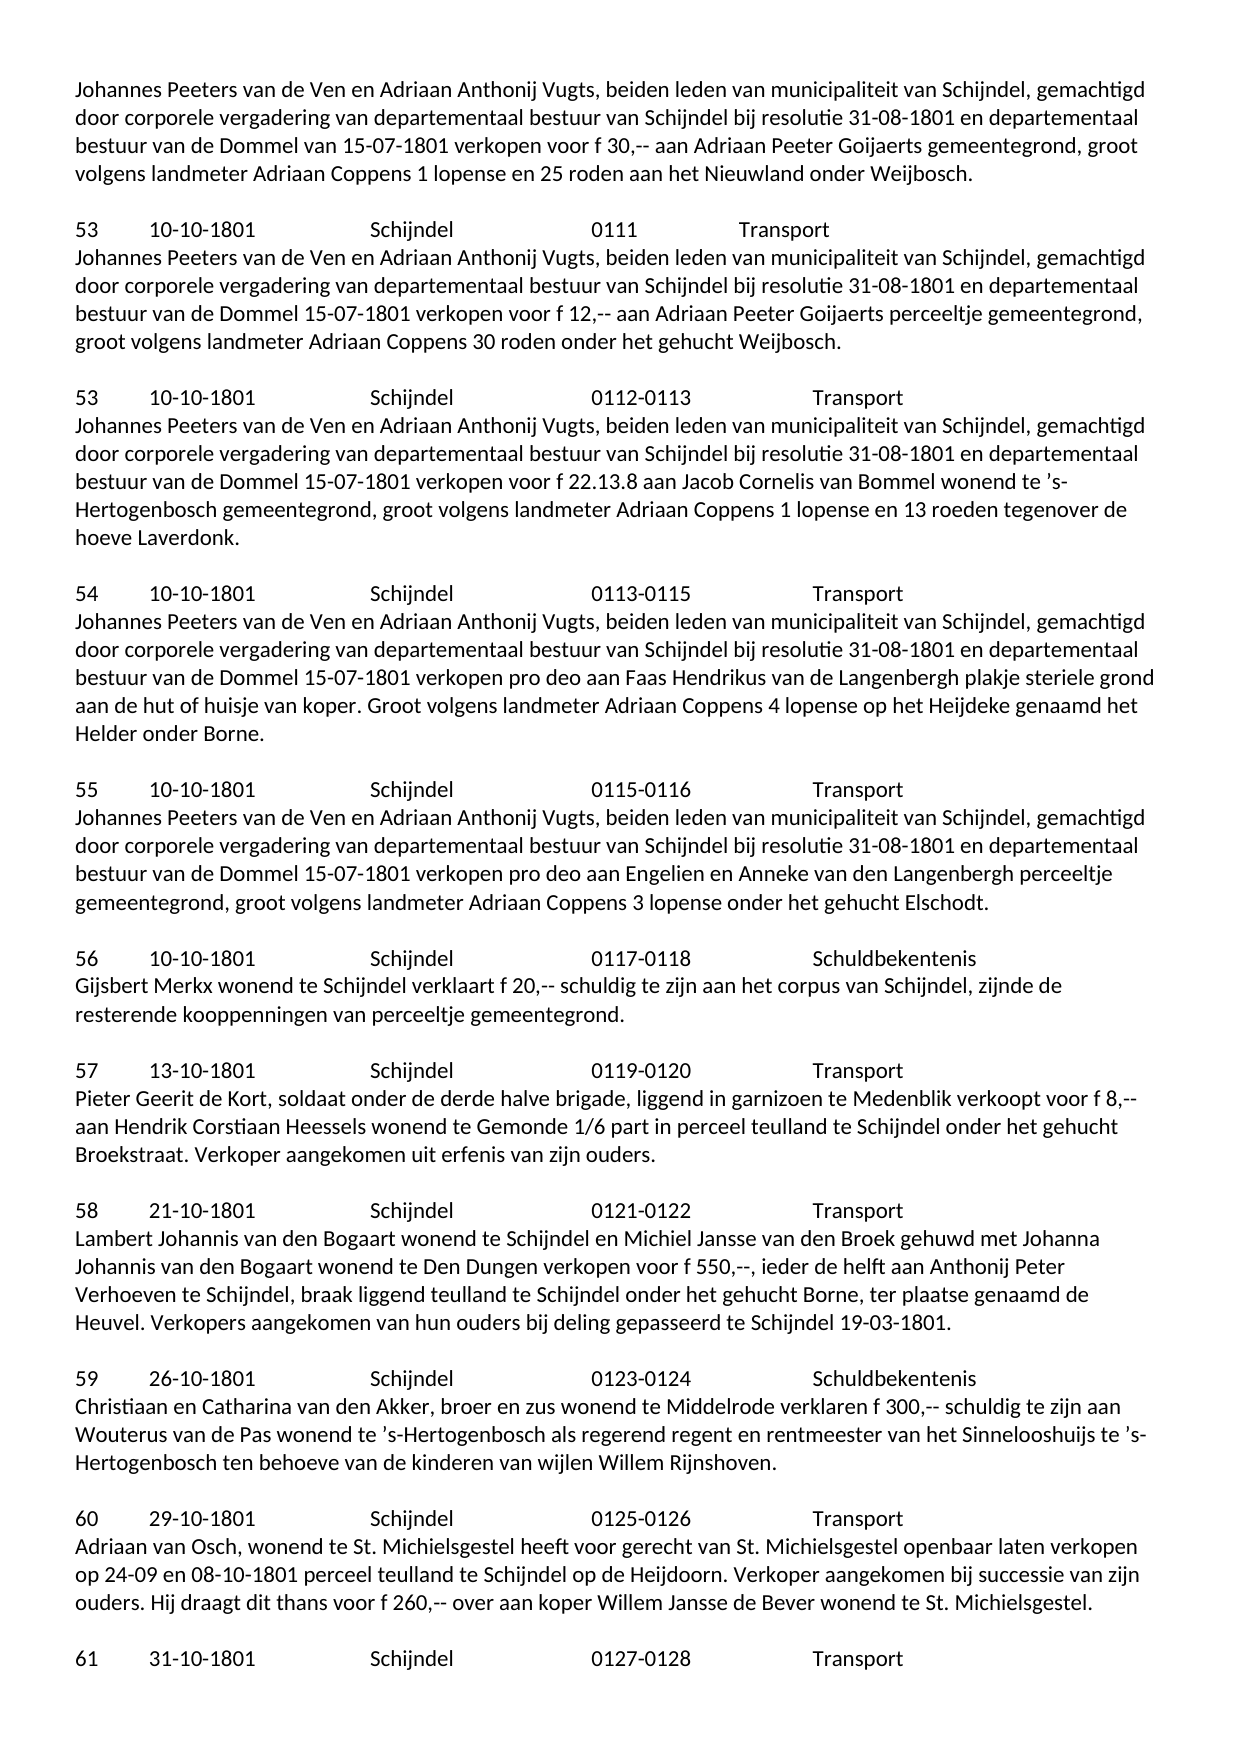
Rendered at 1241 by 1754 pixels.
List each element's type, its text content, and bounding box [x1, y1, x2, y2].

text 54 10-10-1801 Schijndel 0113-0115 Transport [75, 579, 1165, 607]
text Johannes Peeters van de Ven en Adriaan Anthonij Vugts, beiden leden van municipaliteit van Schijndel, gemachtigd door corporele vergadering van departementaal bestuur van Schijndel bij resolutie 31-08-1801 en departementaal bestuur van de Dommel 15-07-1801 verkopen voor f 22.13.8 aan Jacob Cornelis van Bommel wonend te ’s-Hertogenbosch gemeentegrond, groot volgens landmeter Adriaan Coppens 1 lopense en 13 roeden tegenover de hoeve Laverdonk. [75, 411, 1165, 551]
text 53 10-10-1801 Schijndel 0111 Transport [75, 215, 1165, 243]
text 57 13-10-1801 Schijndel 0119-0120 Transport [75, 1056, 1165, 1084]
text Gijsbert Merkx wonend te Schijndel verklaart f 20,-- schuldig te zijn aan het corpus van Schijndel, zijnde de resterende kooppenningen van perceeltje gemeentegrond. [75, 972, 1165, 1028]
text 53 10-10-1801 Schijndel 0112-0113 Transport [75, 383, 1165, 411]
text 61 31-10-1801 Schijndel 0127-0128 Transport [75, 1644, 1165, 1672]
text Johannes Peeters van de Ven en Adriaan Anthonij Vugts, beiden leden van municipaliteit van Schijndel, gemachtigd door corporele vergadering van departementaal bestuur van Schijndel bij resolutie 31-08-1801 en departementaal bestuur van de Dommel 15-07-1801 verkopen pro deo aan Engelien en Anneke van den Langenbergh perceeltje gemeentegrond, groot volgens landmeter Adriaan Coppens 3 lopense onder het gehucht Elschodt. [75, 803, 1165, 916]
text Johannes Peeters van de Ven en Adriaan Anthonij Vugts, beiden leden van municipaliteit van Schijndel, gemachtigd door corporele vergadering van departementaal bestuur van Schijndel bij resolutie 31-08-1801 en departementaal bestuur van de Dommel 15-07-1801 verkopen pro deo aan Faas Hendrikus van de Langenbergh plakje steriele grond aan de hut of huisje van koper. Groot volgens landmeter Adriaan Coppens 4 lopense op het Heijdeke genaamd het Helder onder Borne. [75, 607, 1165, 747]
text 56 10-10-1801 Schijndel 0117-0118 Schuldbekentenis [75, 944, 1165, 972]
text Christiaan en Catharina van den Akker, broer en zus wonend te Middelrode verklaren f 300,-- schuldig te zijn aan Wouterus van de Pas wonend te ’s-Hertogenbosch als regerend regent en rentmeester van het Sinnelooshuijs te ’s-Hertogenbosch ten behoeve van de kinderen van wijlen Willem Rijnshoven. [75, 1392, 1165, 1476]
text Johannes Peeters van de Ven en Adriaan Anthonij Vugts, beiden leden van municipaliteit van Schijndel, gemachtigd door corporele vergadering van departementaal bestuur van Schijndel bij resolutie 31-08-1801 en departementaal bestuur van de Dommel van 15-07-1801 verkopen voor f 30,-- aan Adriaan Peeter Goijaerts gemeentegrond, groot volgens landmeter Adriaan Coppens 1 lopense en 25 roden aan het Nieuwland onder Weijbosch. [75, 75, 1165, 187]
text Lambert Johannis van den Bogaart wonend te Schijndel en Michiel Jansse van den Broek gehuwd met Johanna Johannis van den Bogaart wonend te Den Dungen verkopen voor f 550,--, ieder de helft aan Anthonij Peter Verhoeven te Schijndel, braak liggend teulland te Schijndel onder het gehucht Borne, ter plaatse genaamd de Heuvel. Verkopers aangekomen van hun ouders bij deling gepasseerd te Schijndel 19-03-1801. [75, 1224, 1165, 1336]
text 55 10-10-1801 Schijndel 0115-0116 Transport [75, 776, 1165, 803]
text Johannes Peeters van de Ven en Adriaan Anthonij Vugts, beiden leden van municipaliteit van Schijndel, gemachtigd door corporele vergadering van departementaal bestuur van Schijndel bij resolutie 31-08-1801 en departementaal bestuur van de Dommel 15-07-1801 verkopen voor f 12,-- aan Adriaan Peeter Goijaerts perceeltje gemeentegrond, groot volgens landmeter Adriaan Coppens 30 roden onder het gehucht Weijbosch. [75, 243, 1165, 355]
text 60 29-10-1801 Schijndel 0125-0126 Transport [75, 1504, 1165, 1532]
text 58 21-10-1801 Schijndel 0121-0122 Transport [75, 1196, 1165, 1224]
text Adriaan van Osch, wonend te St. Michielsgestel heeft voor gerecht van St. Michielsgestel openbaar laten verkopen op 24-09 en 08-10-1801 perceel teulland te Schijndel op de Heijdoorn. Verkoper aangekomen bij successie van zijn ouders. Hij draagt dit thans voor f 260,-- over aan koper Willem Jansse de Bever wonend te St. Michielsgestel. [75, 1532, 1165, 1616]
text Pieter Geerit de Kort, soldaat onder de derde halve brigade, liggend in garnizoen te Medenblik verkoopt voor f 8,-- aan Hendrik Corstiaan Heessels wonend te Gemonde 1/6 part in perceel teulland te Schijndel onder het gehucht Broekstraat. Verkoper aangekomen uit erfenis van zijn ouders. [75, 1084, 1165, 1168]
text 59 26-10-1801 Schijndel 0123-0124 Schuldbekentenis [75, 1364, 1165, 1392]
